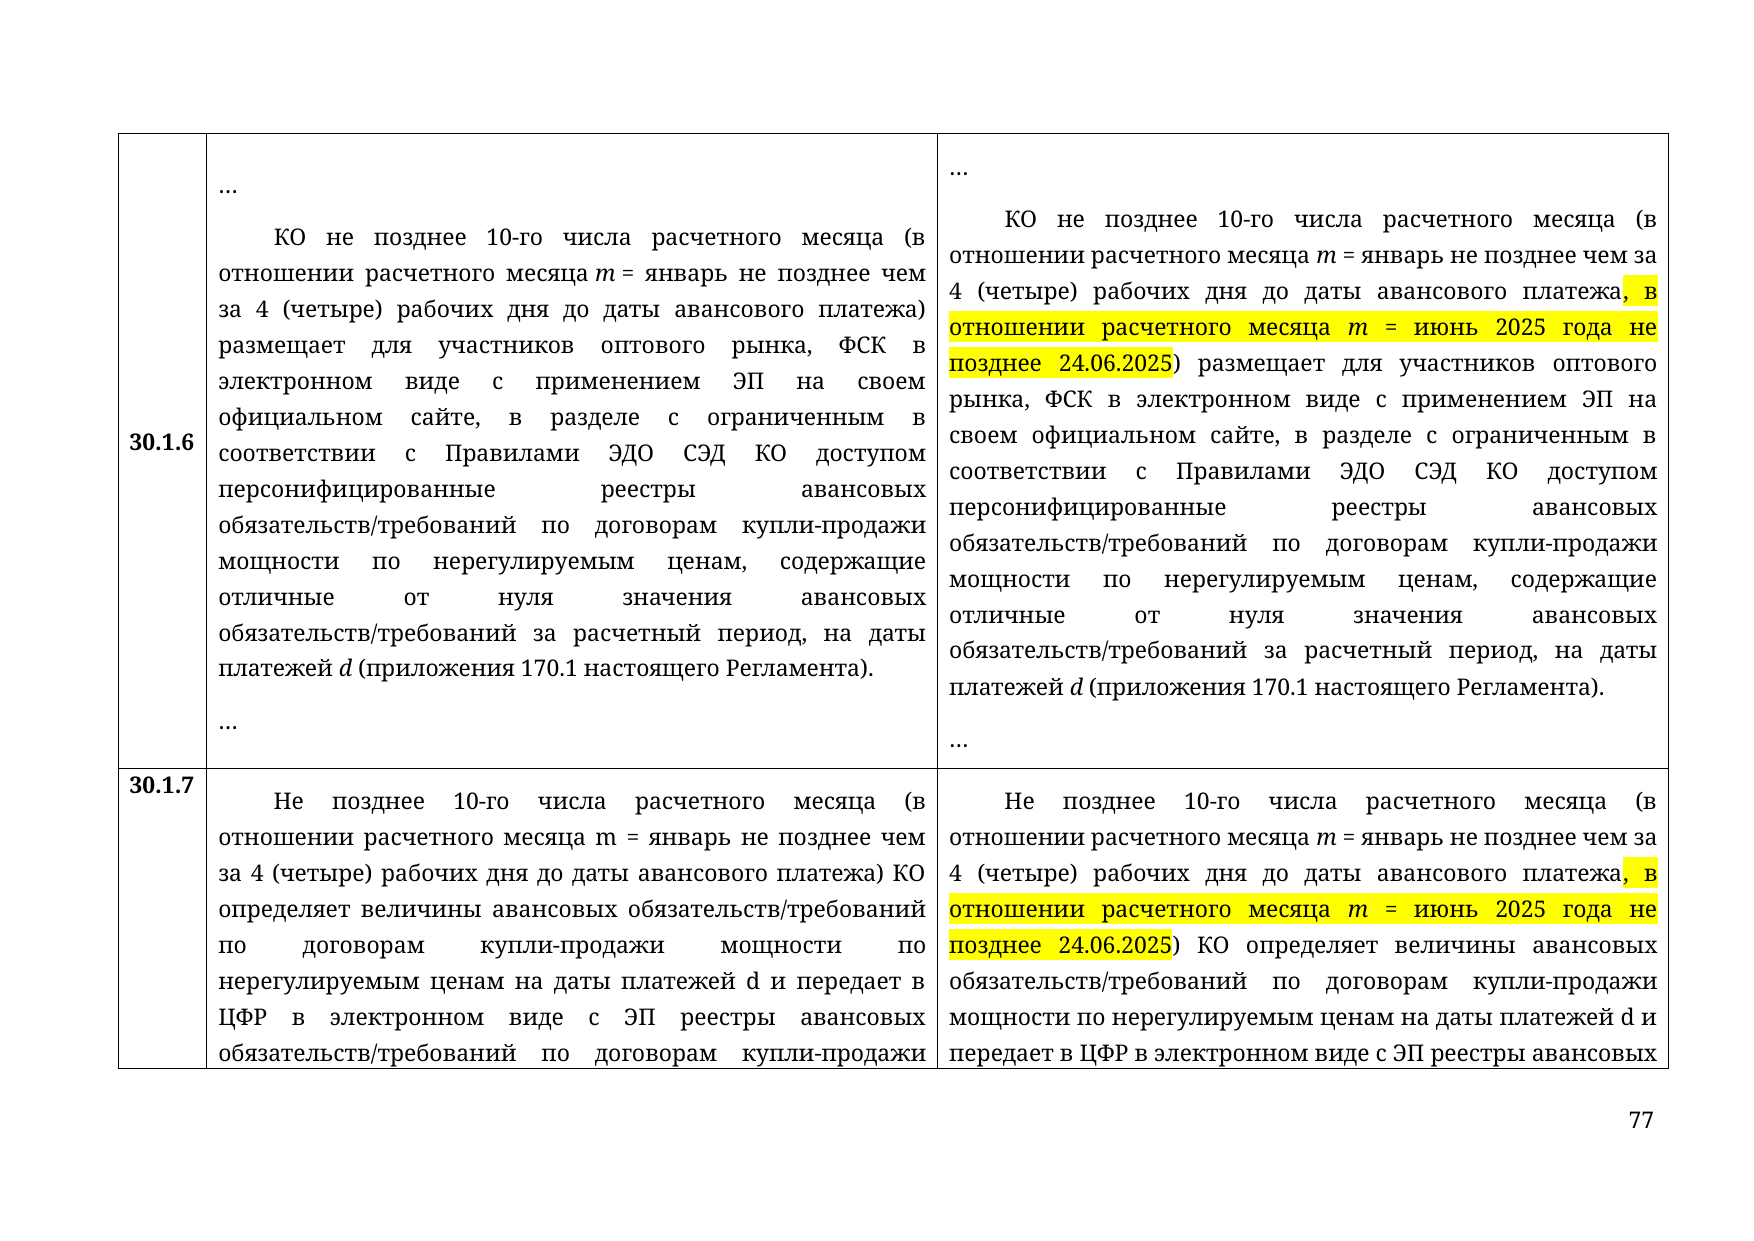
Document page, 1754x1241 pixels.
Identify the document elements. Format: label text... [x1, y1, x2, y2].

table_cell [938, 769, 1668, 1068]
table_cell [207, 769, 937, 1068]
table_cell … КО не позднее 10-го числа расчетного месяца (в отношении расчетного месяца m = январь не позднее чем за 4 (четыре) рабочих дня до даты авансового платежа, в отношении расчетного месяца m = июнь 2025 года не позднее 24.06.2025) размещает для участников оптового рынка, ФСК в электронном виде с применением ЭП на своем официальном сайте, в разделе с ограниченным в соответствии с Правилами ЭДО СЭД КО доступом персонифицированные реестры авансовых обязательств/требований по договорам купли-продажи мощности по нерегулируемым ценам, содержащие отличные от нуля значения авансовых обязательств/требований за расчетный период, на даты платежей d (приложения 170.1 настоящего Регламента). … [938, 134, 1668, 768]
table_cell … КО не позднее 10-го числа расчетного месяца (в отношении расчетного месяца m = январь не позднее чем за 4 (четыре) рабочих дня до даты авансового платежа) размещает для участников оптового рынка, ФСК в электронном виде с применением ЭП на своем официальном сайте, в разделе с ограниченным в соответствии с Правилами ЭДО СЭД КО доступом персонифицированные реестры авансовых обязательств/требований по договорам купли-продажи мощности по нерегулируемым ценам, содержащие отличные от нуля значения авансовых обязательств/требований за расчетный период, на даты платежей d (приложения 170.1 настоящего Регламента). … [207, 134, 937, 768]
table_cell 30.1.6 [119, 134, 206, 768]
table_cell 30.1.7 [119, 769, 206, 1068]
